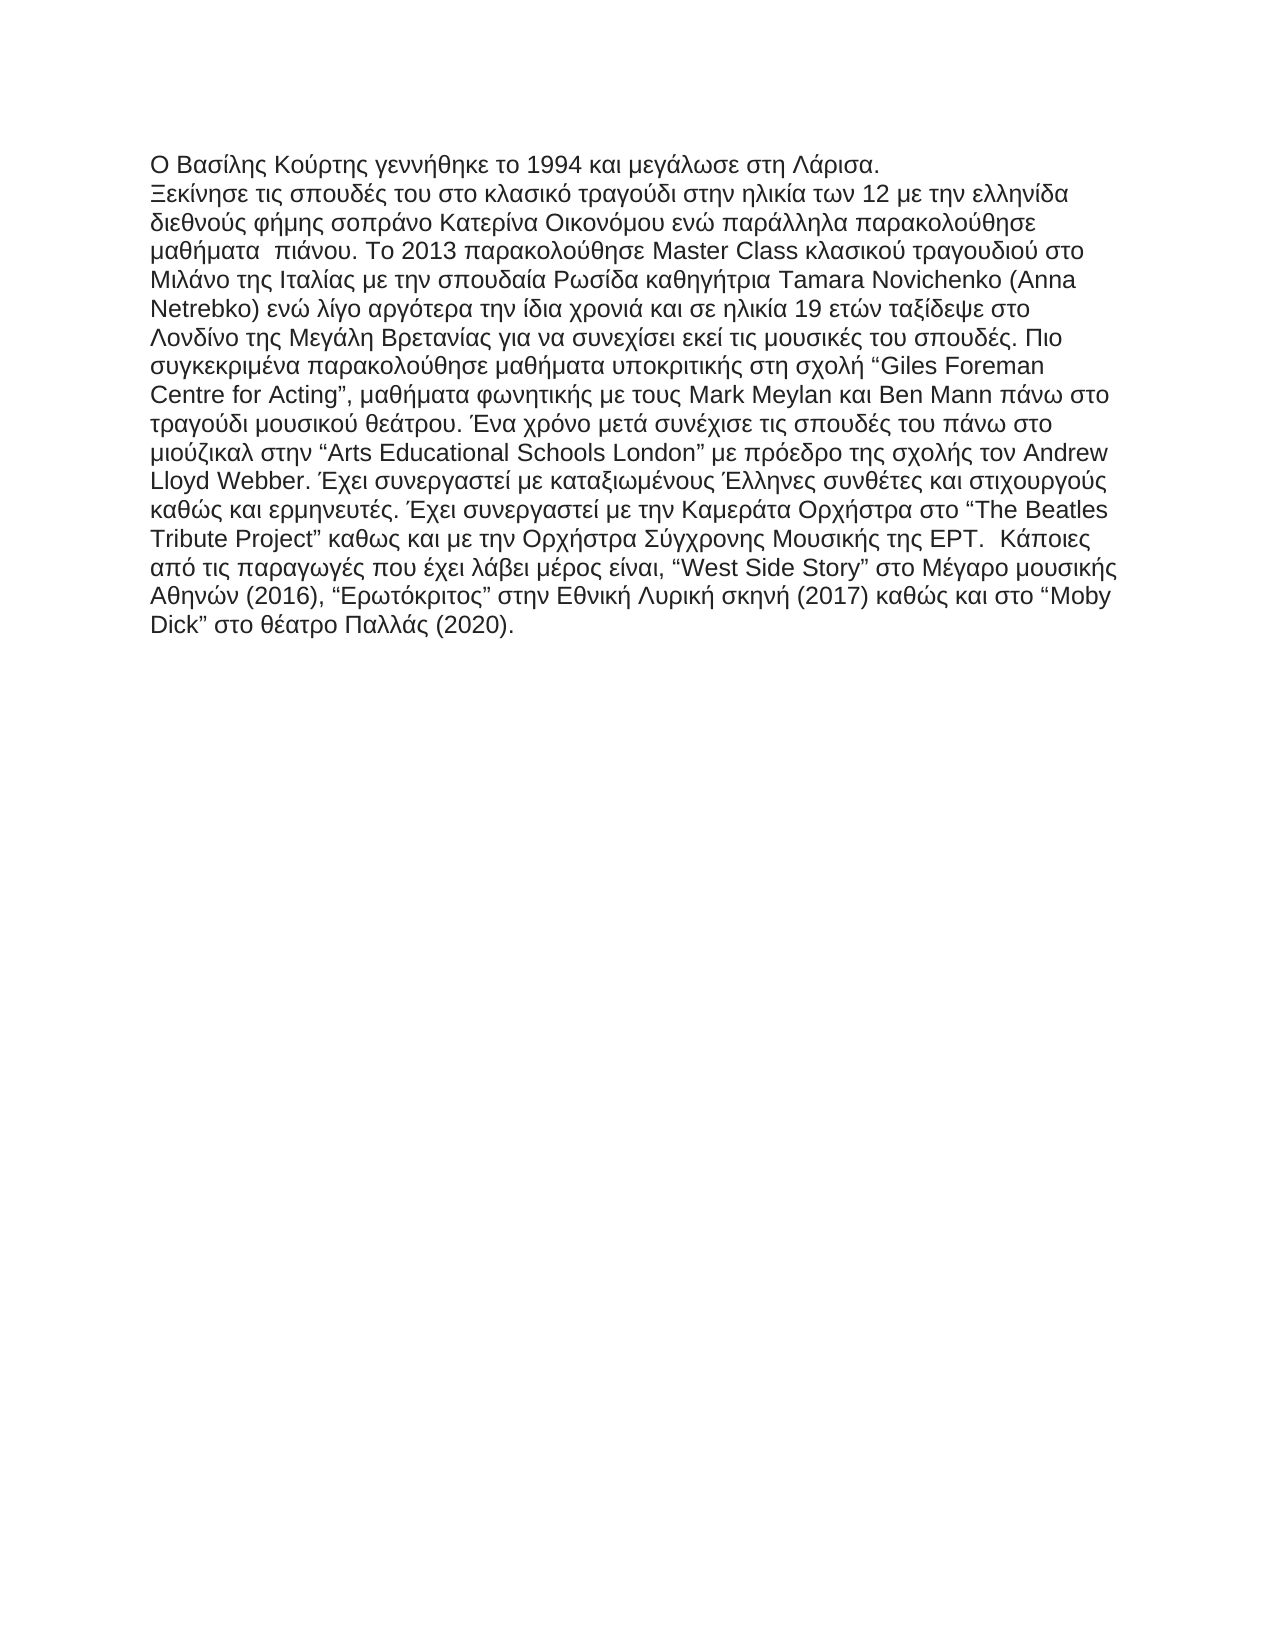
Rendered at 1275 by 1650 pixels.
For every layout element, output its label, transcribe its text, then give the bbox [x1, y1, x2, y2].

text Ο Βασίλης Κούρτης γεννήθηκε το 1994 και μεγάλωσε στη Λάρισα. Ξεκίνησε τις σπουδές του στο κλασικό τραγούδι στην ηλικία των 12 με την ελληνίδα διεθνούς φήμης σοπράνο Κατερίνα Οικονόμου ενώ παράλληλα παρακολούθησε μαθήματα πιάνου. Το 2013 παρακολούθησε Master Class κλασικού τραγουδιού στο Μιλάνο της Ιταλίας με την σπουδαία Ρωσίδα καθηγήτρια Tamara Novichenko (Anna Netrebko) ενώ λίγο αργότερα την ίδια χρονιά και σε ηλικία 19 ετών ταξίδεψε στο Λονδίνο της Μεγάλη Βρετανίας για να συνεχίσει εκεί τις μουσικές του σπουδές. Πιο συγκεκριμένα παρακολούθησε μαθήματα υποκριτικής στη σχολή “Giles Foreman Centre for Acting”, μαθήματα φωνητικής με τους Mark Meylan και Ben Mann πάνω στο τραγούδι μουσικού θεάτρου. Ένα χρόνο μετά συνέχισε τις σπουδές του πάνω στο μιούζικαλ στην “Arts Educational Schools London” με πρόεδρο της σχολής τον Andrew Lloyd Webber. Έχει συνεργαστεί με καταξιωμένους Έλληνες συνθέτες και στιχουργούς καθώς και ερμηνευτές. Έχει συνεργαστεί με την Καμεράτα Ορχήστρα στο “The Beatles Tribute Project” καθως και με την Ορχήστρα Σύγχρονης Μουσικής της ΕΡΤ. Κάποιες από τις παραγωγές που έχει λάβει μέρος είναι, “West Side Story” στο Μέγαρο μουσικής Αθηνών (2016), “Ερωτόκριτος” στην Εθνική Λυρική σκηνή (2017) καθώς και στο “Moby Dick” στο θέατρο Παλλάς (2020). [150, 150, 1125, 639]
